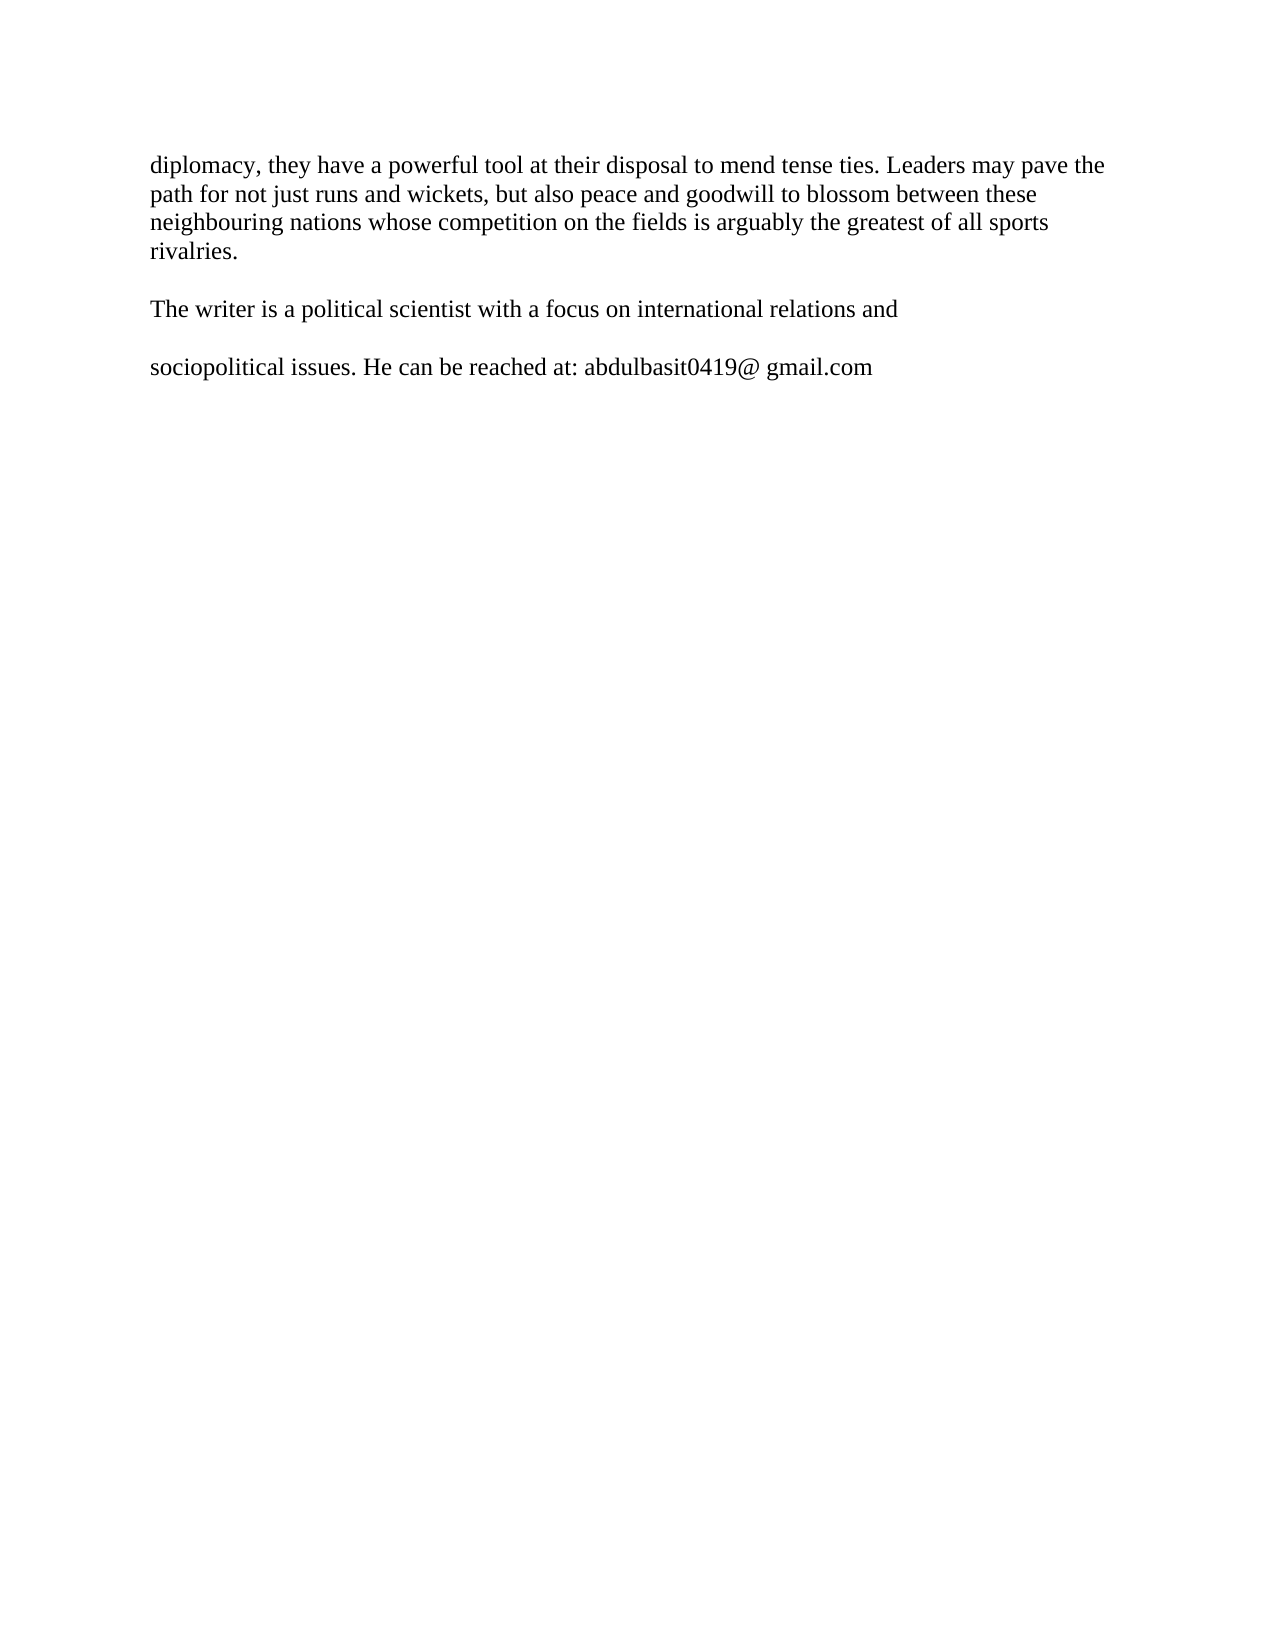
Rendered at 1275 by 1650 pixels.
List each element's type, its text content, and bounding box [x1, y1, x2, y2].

text sociopolitical issues. He can be reached at: abdulbasit0419@ gmail.com [150, 352, 1125, 381]
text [150, 150, 1125, 265]
text The writer is a political scientist with a focus on international relations and [150, 294, 1125, 323]
